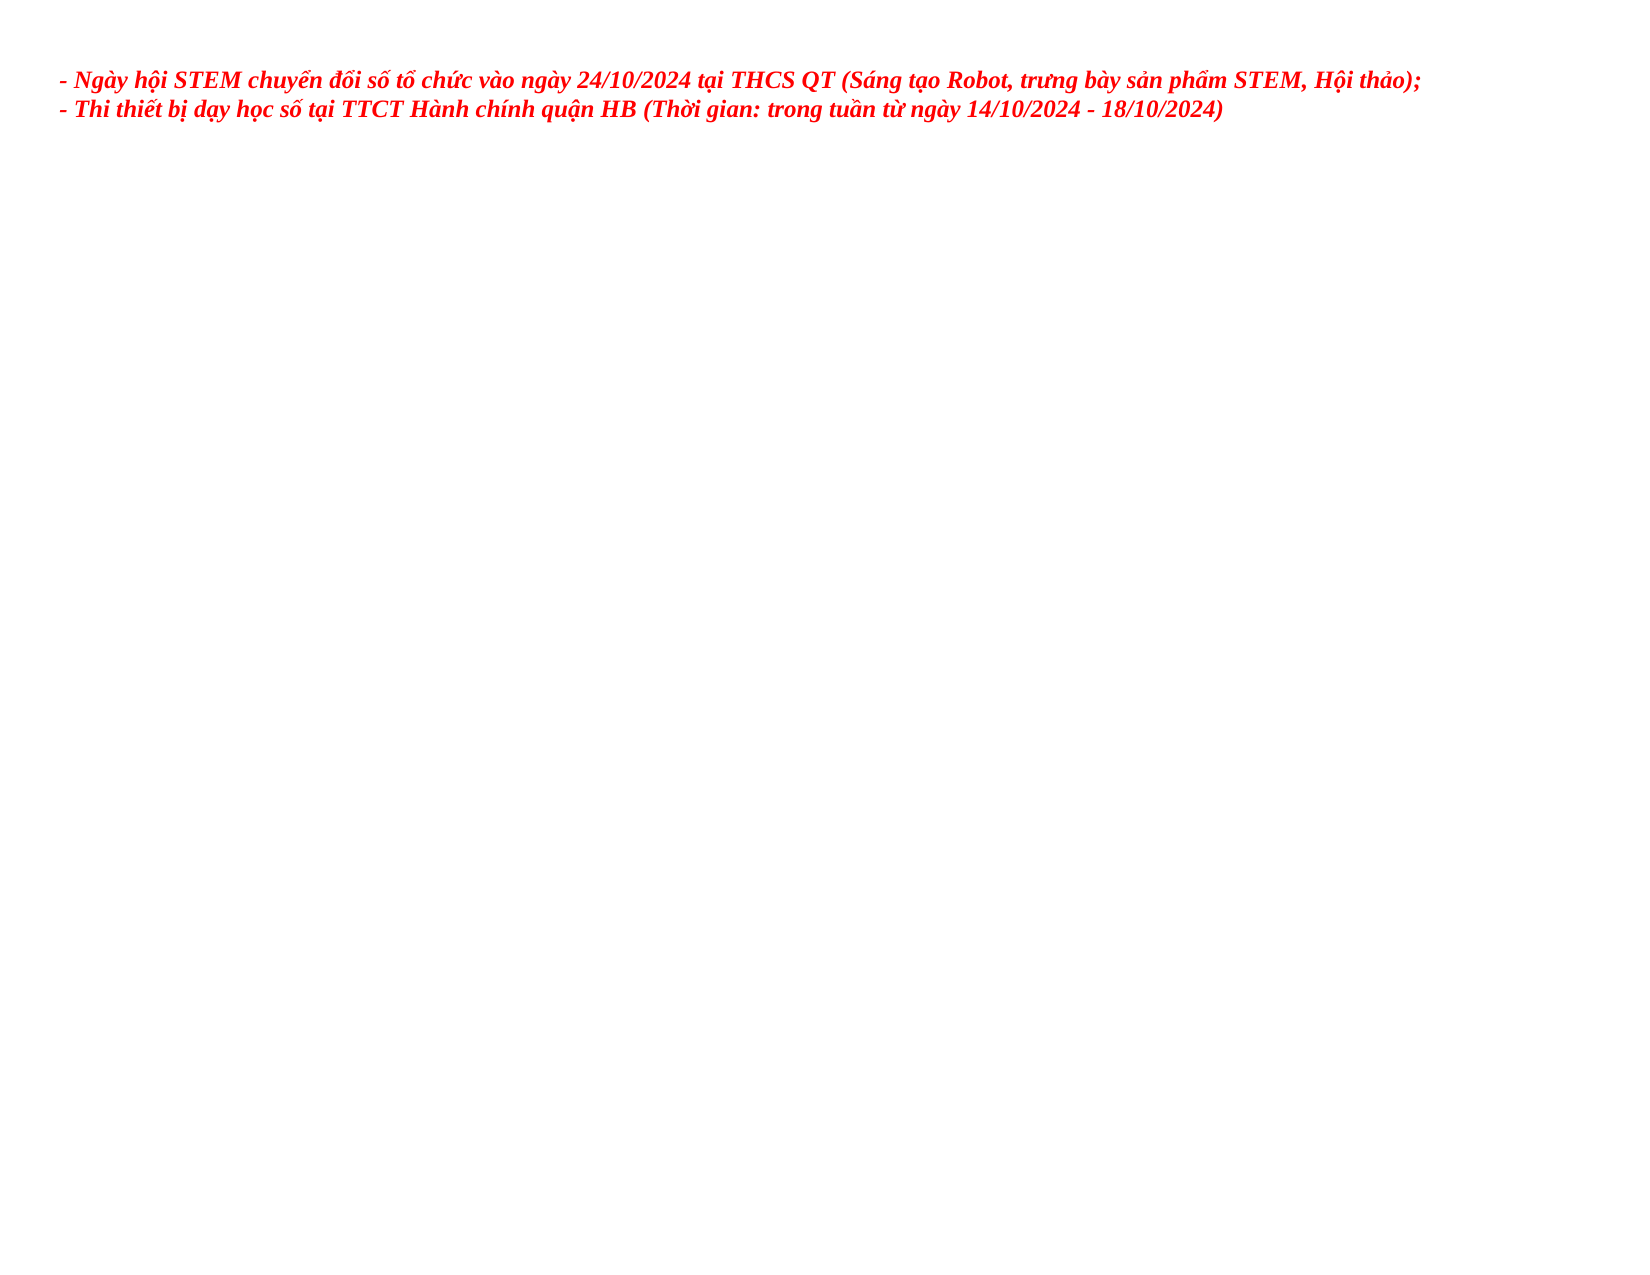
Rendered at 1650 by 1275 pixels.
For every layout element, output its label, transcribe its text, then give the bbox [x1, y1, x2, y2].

text - Ngày hội STEM chuyển đổi số tổ chức vào ngày 24/10/2024 tại THCS QT (Sáng tạo Robot, trưng bày sản phẩm STEM, Hội thảo); [59, 65, 1594, 94]
text - Thi thiết bị dạy học số tại TTCT Hành chính quận HB (Thời gian: trong tuần từ ngày 14/10/2024 - 18/10/2024) [59, 94, 1594, 122]
